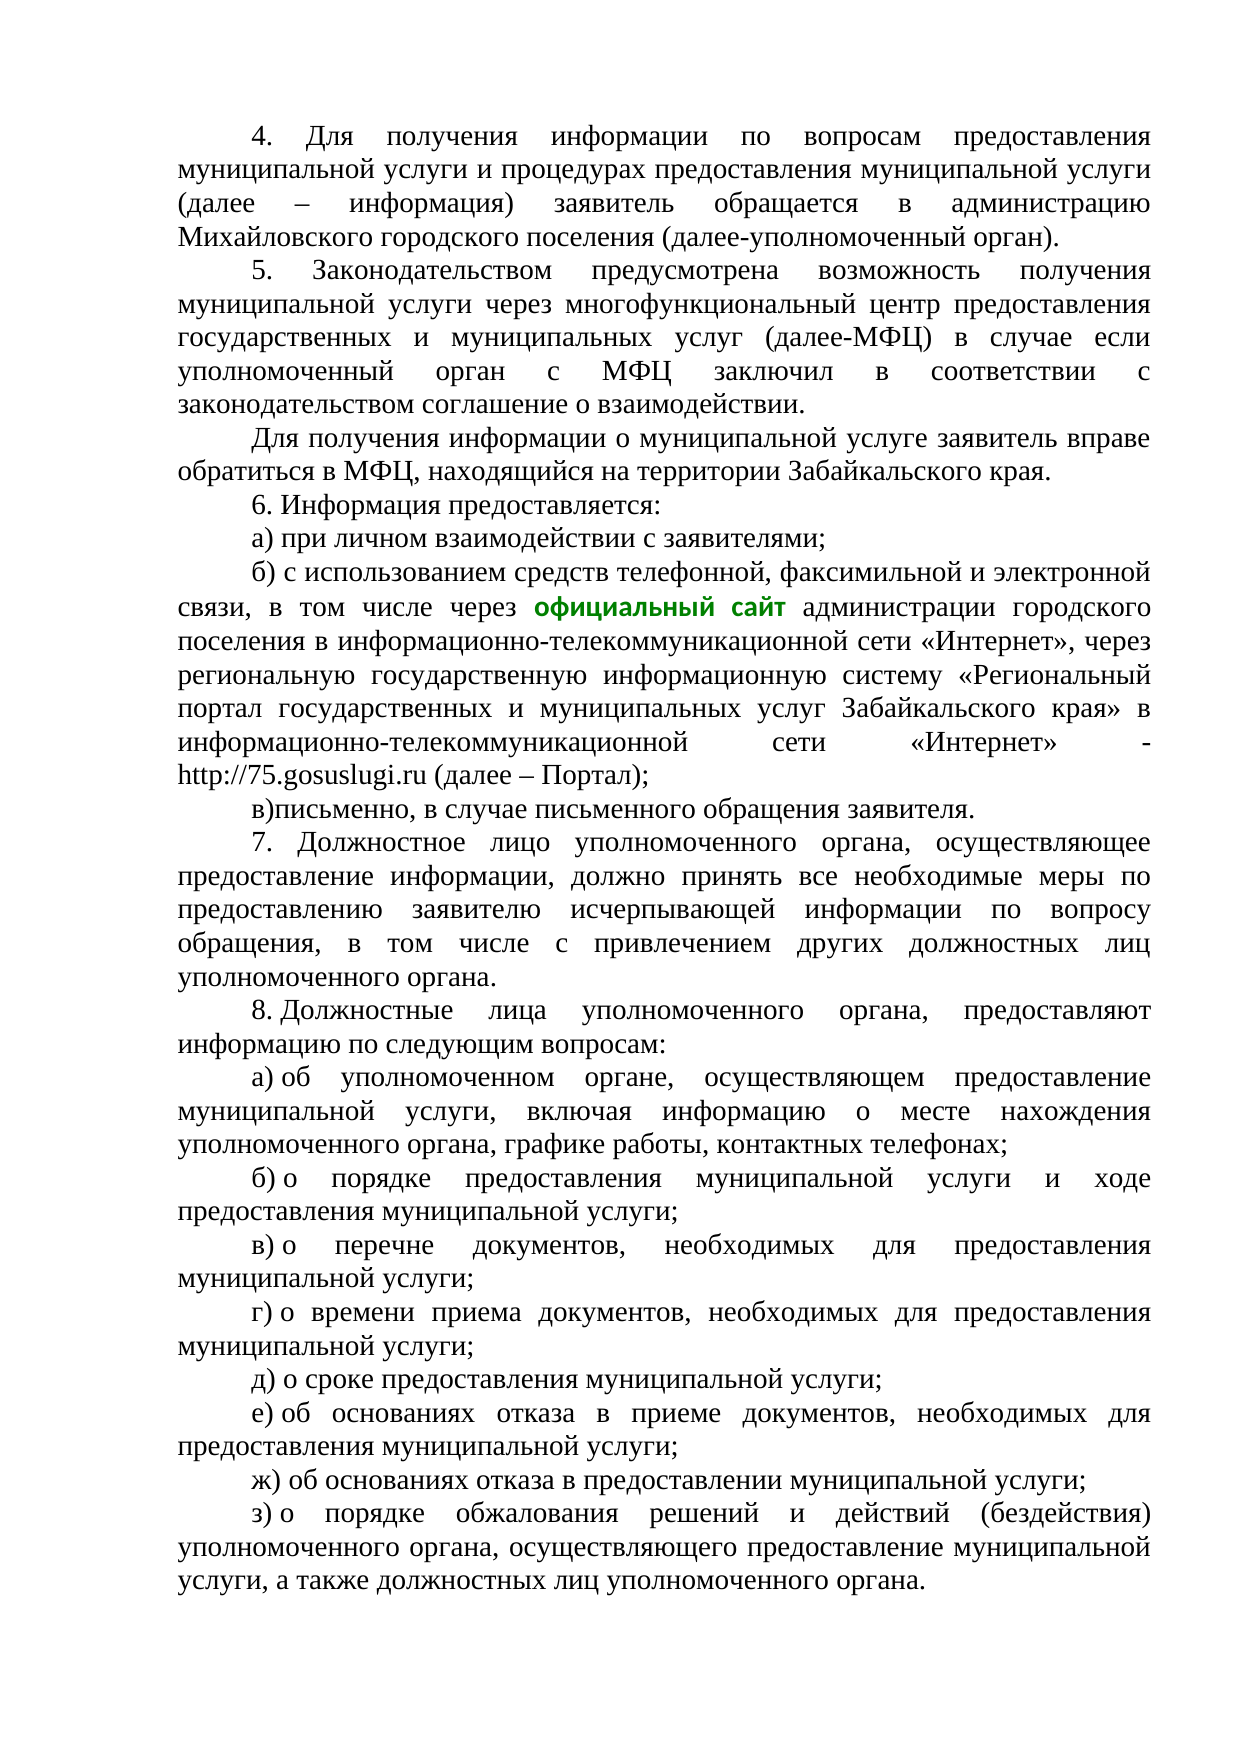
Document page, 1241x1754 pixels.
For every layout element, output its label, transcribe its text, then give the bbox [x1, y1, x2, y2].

text ж) об основаниях отказа в предоставлении муниципальной услуги; [177, 1462, 1152, 1495]
text а) об уполномоченном органе, осуществляющем предоставление муниципальной услуги, включая информацию о месте нахождения уполномоченного органа, графике работы, контактных телефонах; [177, 1059, 1152, 1160]
text 7. Должностное лицо уполномоченного органа, осуществляющее предоставление информации, должно принять все необходимые меры по предоставлению заявителю исчерпывающей информации по вопросу обращения, в том числе с привлечением других должностных лиц уполномоченного органа. [177, 824, 1152, 992]
text 8. Должностные лица уполномоченного органа, предоставляют информацию по следующим вопросам: [177, 992, 1152, 1059]
text г) о времени приема документов, необходимых для предоставления муниципальной услуги; [177, 1294, 1152, 1361]
text б) о порядке предоставления муниципальной услуги и ходе предоставления муниципальной услуги; [177, 1160, 1152, 1227]
text а) при личном взаимодействии с заявителями; [177, 521, 1152, 554]
text Для получения информации о муниципальной услуге заявитель вправе обратиться в МФЦ, находящийся на территории Забайкальского края. [177, 420, 1152, 487]
text 4. Для получения информации по вопросам предоставления муниципальной услуги и процедурах предоставления муниципальной услуги (далее – информация) заявитель обращается в администрацию Михайловского городского поселения (далее-уполномоченный орган). [177, 118, 1152, 252]
text е) об основаниях отказа в приеме документов, необходимых для предоставления муниципальной услуги; [177, 1395, 1152, 1462]
text д) о сроке предоставления муниципальной услуги; [177, 1361, 1152, 1395]
text в) о перечне документов, необходимых для предоставления муниципальной услуги; [177, 1227, 1152, 1294]
text з) о порядке обжалования решений и действий (бездействия) уполномоченного органа, осуществляющего предоставление муниципальной услуги, а также должностных лиц уполномоченного органа. [177, 1495, 1152, 1596]
text б) с использованием средств телефонной, факсимильной и электронной связи, в том числе через официальный сайт администрации городского поселения в информационно-телекоммуникационной сети «Интернет», через региональную государственную информационную систему «Региональный портал государственных и муниципальных услуг Забайкальского края» в информационно-телекоммуникационной сети «Интернет» - http://75.gosuslugi.ru (далее – Портал); [177, 554, 1152, 791]
text в)письменно, в случае письменного обращения заявителя. [177, 791, 1152, 824]
text 5. Законодательством предусмотрена возможность получения муниципальной услуги через многофункциональный центр предоставления государственных и муниципальных услуг (далее-МФЦ) в случае если уполномоченный орган с МФЦ заключил в соответствии с законодательством соглашение о взаимодействии. [177, 252, 1152, 420]
text 6. Информация предоставляется: [177, 487, 1152, 521]
